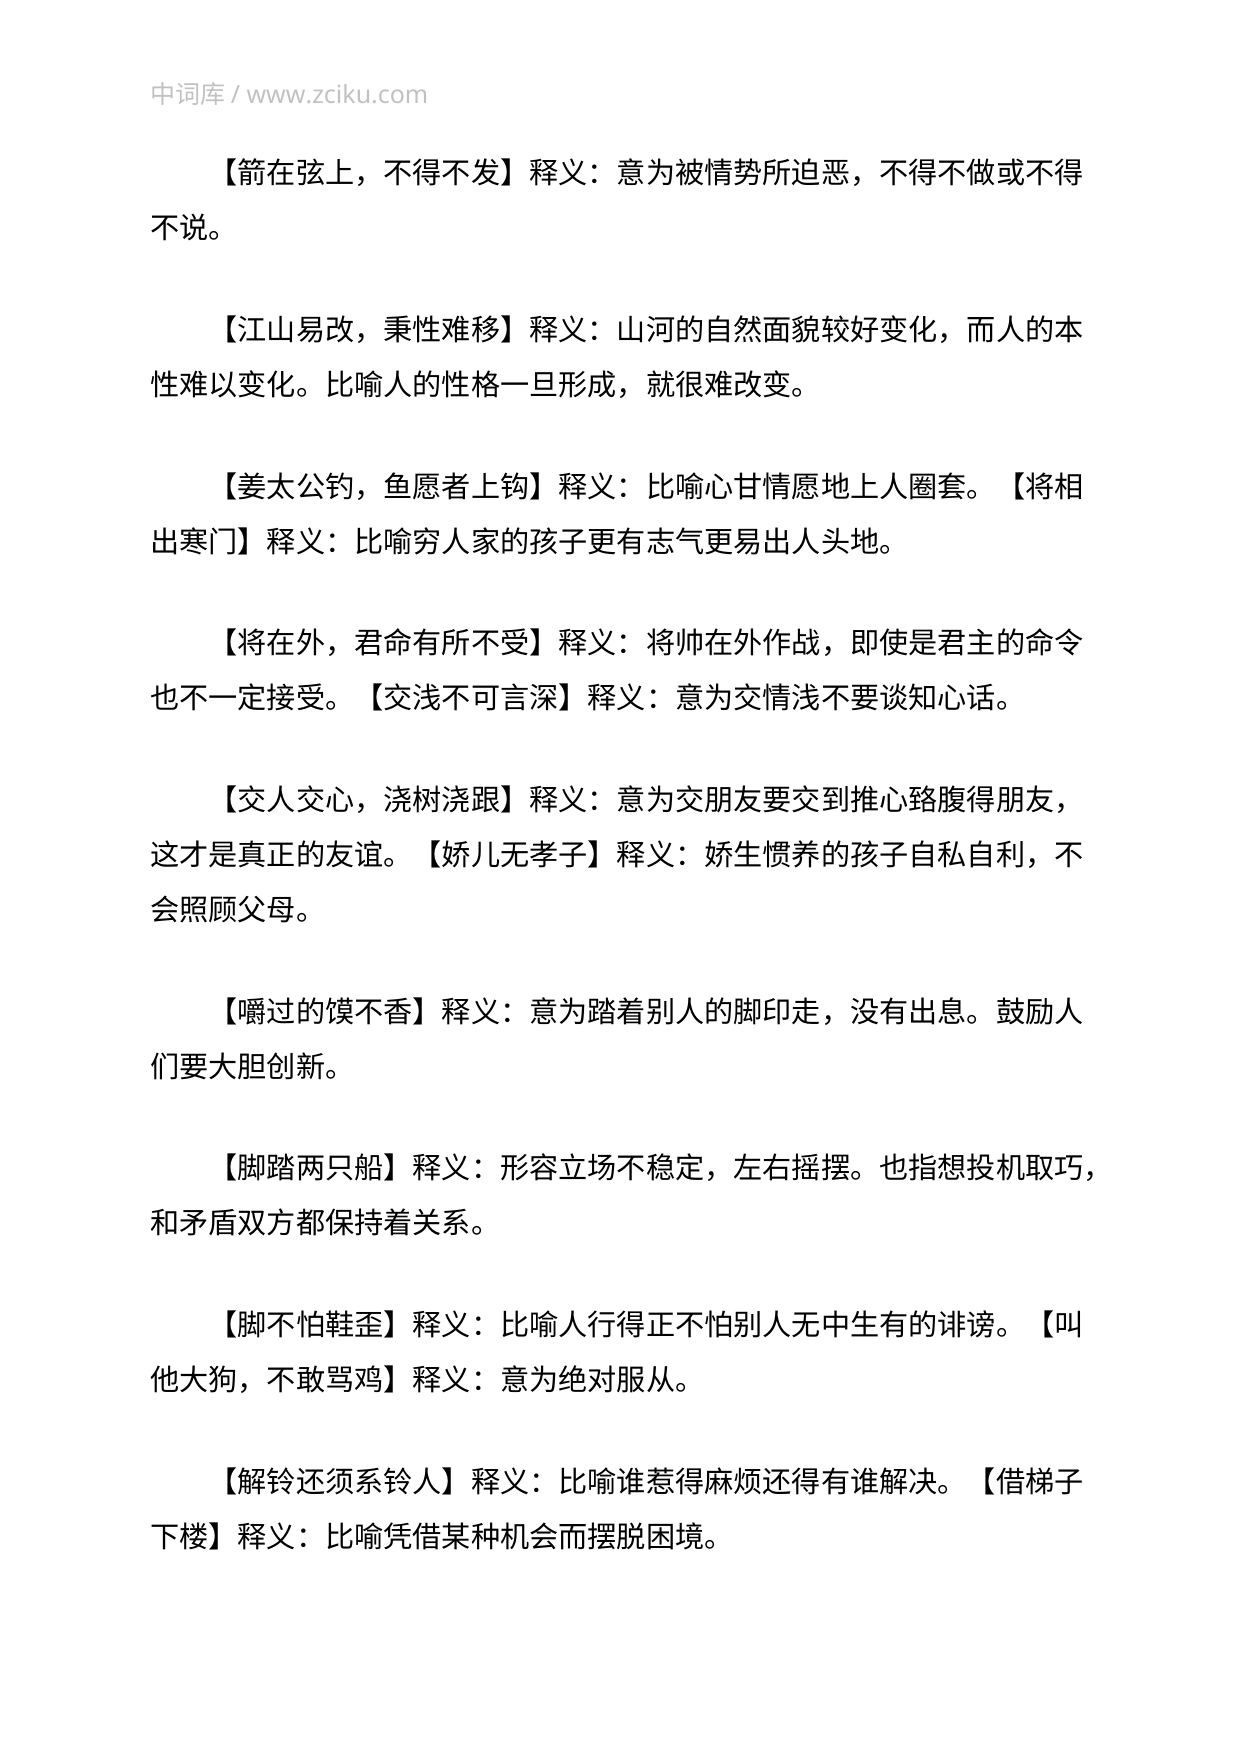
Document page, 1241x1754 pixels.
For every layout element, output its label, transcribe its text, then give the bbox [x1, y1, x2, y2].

text 【交人交心，浇树浇跟】释义：意为交朋友要交到推心臵腹得朋友，这才是真正的友谊。【娇儿无孝子】释义：娇生惯养的孩子自私自利，不会照顾父母。 [150, 777, 1090, 929]
text 【江山易改，秉性难移】释义：山河的自然面貌较好变化，而人的本性难以变化。比喻人的性格一旦形成，就很难改变。 [150, 307, 1090, 404]
text 【解铃还须系铃人】释义：比喻谁惹得麻烦还得有谁解决。【借梯子下楼】释义：比喻凭借某种机会而摆脱困境。 [150, 1458, 1090, 1555]
text 【箭在弦上，不得不发】释义：意为被情势所迫恶，不得不做或不得不说。 [150, 150, 1090, 247]
text 【将在外，君命有所不受】释义：将帅在外作战，即使是君主的命令也不一定接受。【交浅不可言深】释义：意为交情浅不要谈知心话。 [150, 620, 1090, 717]
text 【嚼过的馍不香】释义：意为踏着别人的脚印走，没有出息。鼓励人们要大胆创新。 [150, 988, 1090, 1085]
text 【脚踏两只船】释义：形容立场不稳定，左右摇摆。也指想投机取巧，和矛盾双方都保持着关系。 [150, 1145, 1090, 1242]
text 【脚不怕鞋歪】释义：比喻人行得正不怕别人无中生有的诽谤。【叫他大狗，不敢骂鸡】释义：意为绝对服从。 [150, 1302, 1090, 1399]
text 【姜太公钓，鱼愿者上钩】释义：比喻心甘情愿地上人圈套。【将相出寒门】释义：比喻穷人家的孩子更有志气更易出人头地。 [150, 463, 1090, 561]
